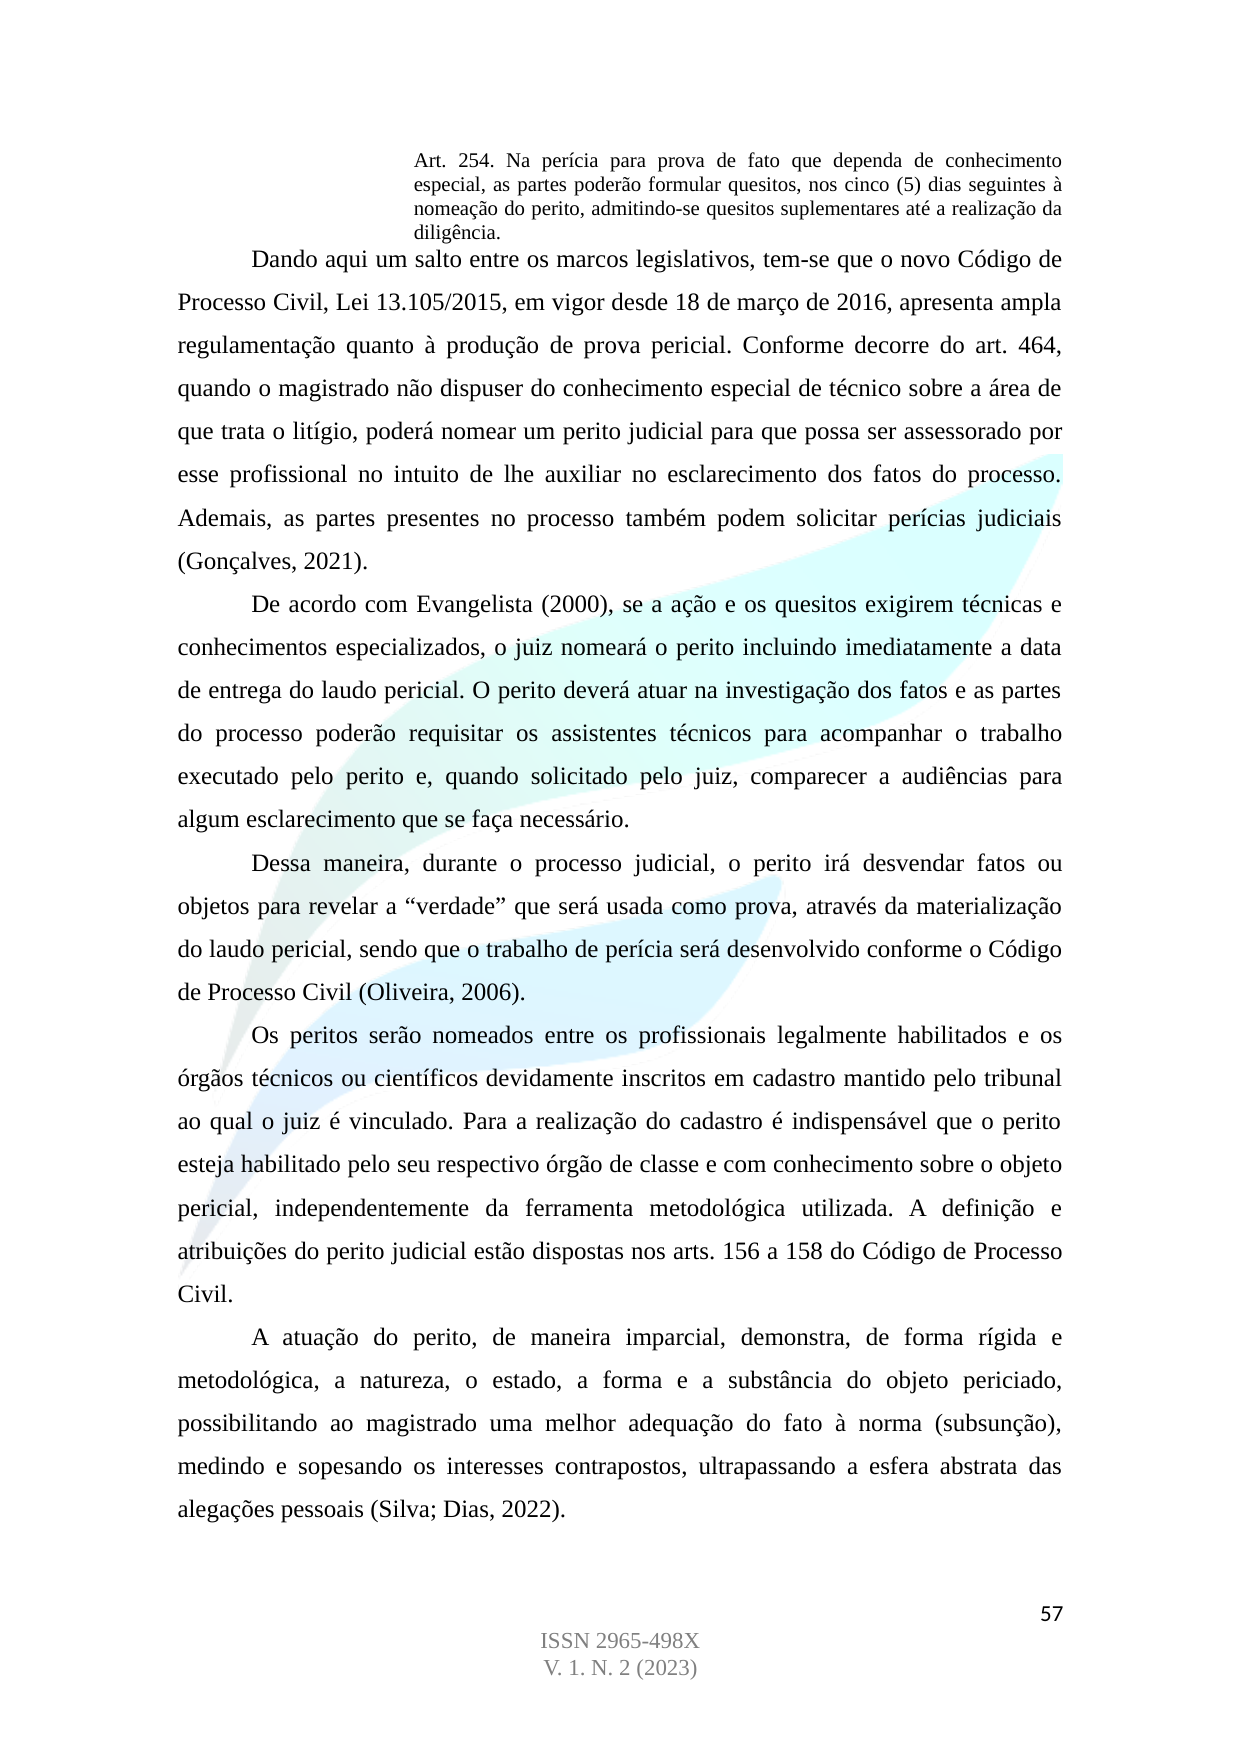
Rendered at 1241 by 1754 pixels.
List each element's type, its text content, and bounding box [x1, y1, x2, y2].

text Os peritos serão nomeados entre os profissionais legalmente habilitados e os órgãos técnicos ou científicos devidamente inscritos em cadastro mantido pelo tribunal ao qual o juiz é vinculado. Para a realização do cadastro é indispensável que o perito esteja habilitado pelo seu respectivo órgão de classe e com conhecimento sobre o objeto pericial, independentemente da ferramenta metodológica utilizada. A definição e atribuições do perito judicial estão dispostas nos arts. 156 a 158 do Código de Processo Civil. [177, 1020, 1063, 1308]
text Dessa maneira, durante o processo judicial, o perito irá desvendar fatos ou objetos para revelar a “verdade” que será usada como prova, através da materialização do laudo pericial, sendo que o trabalho de perícia será desenvolvido conforme o Código de Processo Civil (Oliveira, 2006). [177, 848, 1063, 1006]
text Dando aqui um salto entre os marcos legislativos, tem-se que o novo Código de Processo Civil, Lei 13.105/2015, em vigor desde 18 de março de 2016, apresenta ampla regulamentação quanto à produção de prova pericial. Conforme decorre do art. 464, quando o magistrado não dispuser do conhecimento especial de técnico sobre a área de que trata o litígio, poderá nomear um perito judicial para que possa ser assessorado por esse profissional no intuito de lhe auxiliar no esclarecimento dos fatos do processo. Ademais, as partes presentes no processo também podem solicitar perícias judiciais (Gonçalves, 2021). [177, 244, 1063, 574]
text A atuação do perito, de maneira imparcial, demonstra, de forma rígida e metodológica, a natureza, o estado, a forma e a substância do objeto periciado, possibilitando ao magistrado uma melhor adequação do fato à norma (subsunção), medindo e sopesando os interesses contrapostos, ultrapassando a esfera abstrata das alegações pessoais (Silva; Dias, 2022). [177, 1322, 1063, 1523]
text Art. 254. Na perícia para prova de fato que dependa de conhecimento especial, as partes poderão formular quesitos, nos cinco (5) dias seguintes à nomeação do perito, admitindo-se quesitos suplementares até a realização da diligência. [413, 148, 1063, 244]
text De acordo com Evangelista (2000), se a ação e os quesitos exigirem técnicas e conhecimentos especializados, o juiz nomeará o perito incluindo imediatamente a data de entrega do laudo pericial. O perito deverá atuar na investigação dos fatos e as partes do processo poderão requisitar os assistentes técnicos para acompanhar o trabalho executado pelo perito e, quando solicitado pelo juiz, comparecer a audiências para algum esclarecimento que se faça necessário. [177, 589, 1063, 833]
